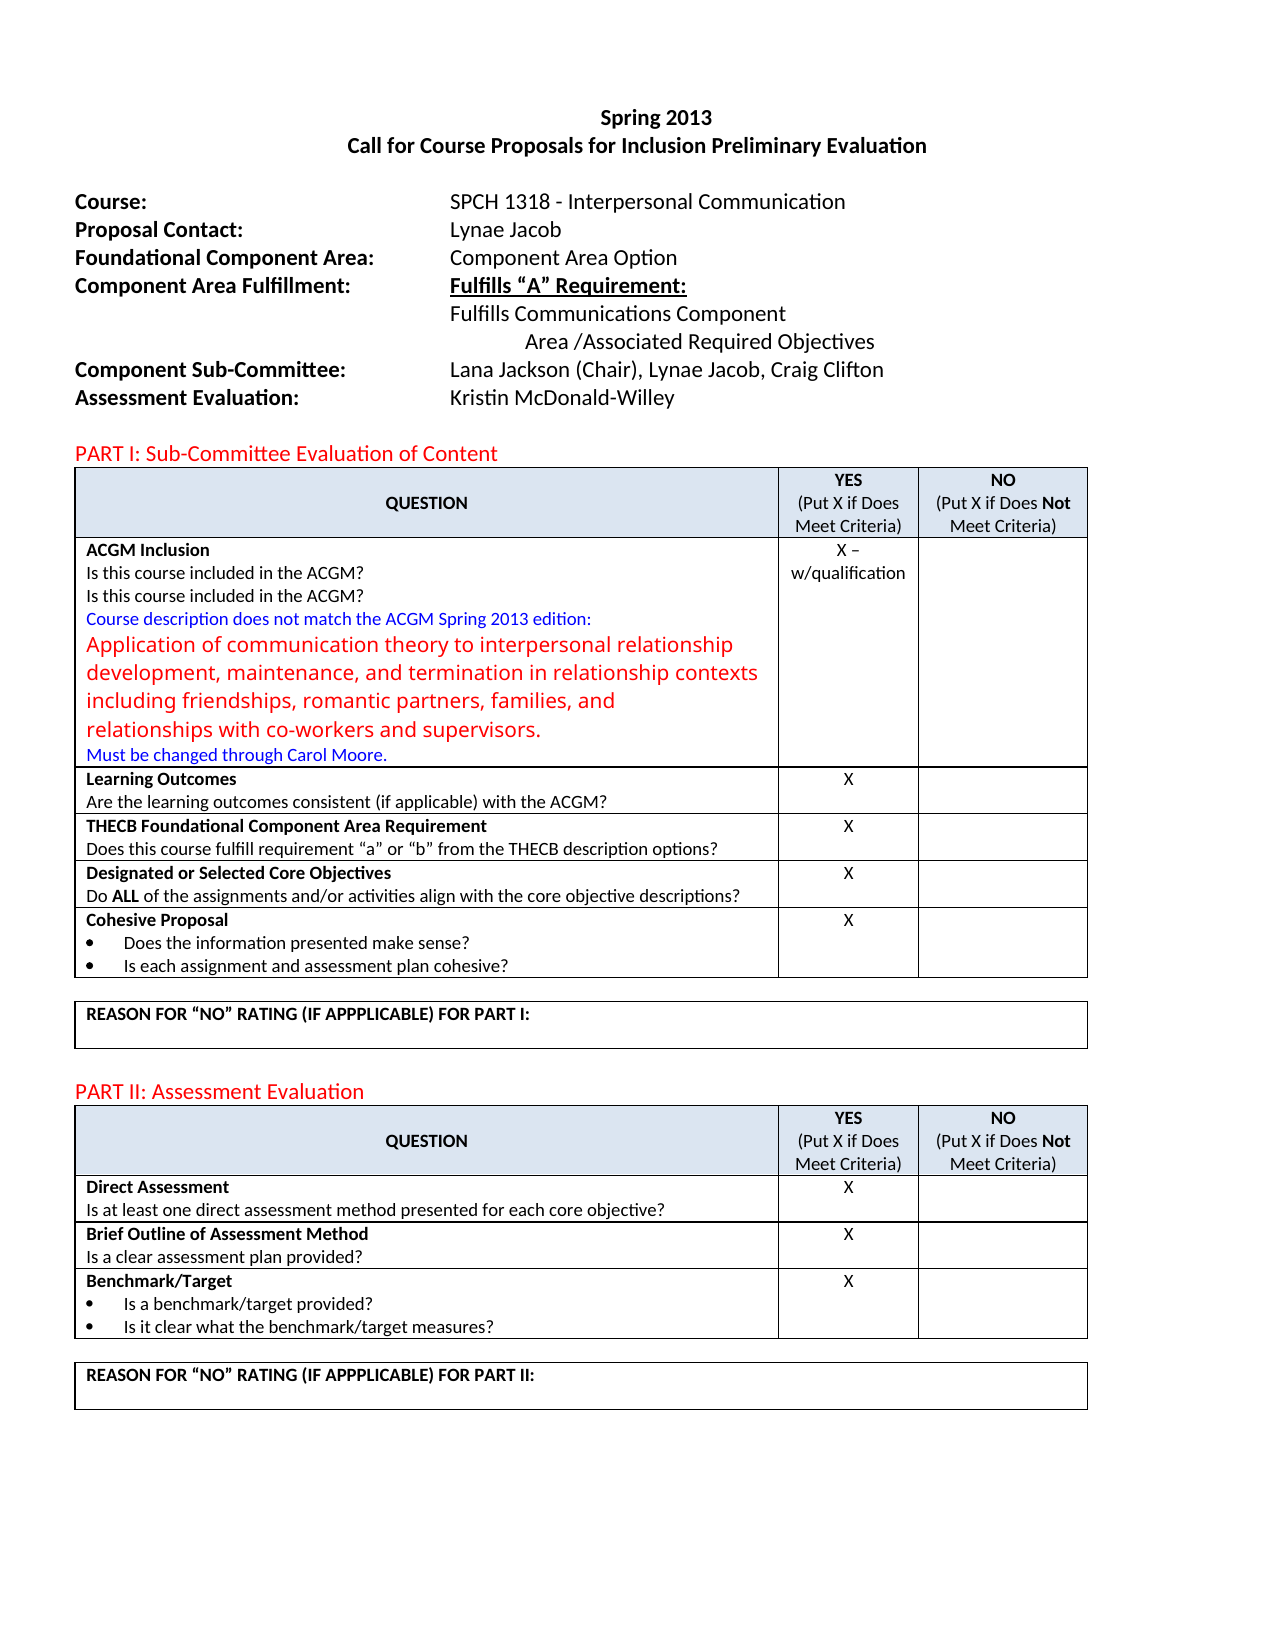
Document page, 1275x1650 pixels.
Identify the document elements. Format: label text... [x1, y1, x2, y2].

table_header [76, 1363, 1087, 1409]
text Proposal Contact: Lynae Jacob [75, 215, 1200, 243]
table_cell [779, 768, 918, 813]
list Spring 2013 [112, 103, 1200, 131]
text Component Sub-Committee: Lana Jackson (Chair), Lynae Jacob, Craig Clifton [75, 355, 1200, 383]
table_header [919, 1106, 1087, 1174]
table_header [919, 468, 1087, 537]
text PART II: Assessment Evaluation [75, 1077, 1200, 1105]
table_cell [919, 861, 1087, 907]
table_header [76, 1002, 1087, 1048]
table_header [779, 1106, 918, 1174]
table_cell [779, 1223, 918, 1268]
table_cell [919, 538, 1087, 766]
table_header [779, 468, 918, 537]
text Foundational Component Area: Component Area Option [75, 243, 1200, 271]
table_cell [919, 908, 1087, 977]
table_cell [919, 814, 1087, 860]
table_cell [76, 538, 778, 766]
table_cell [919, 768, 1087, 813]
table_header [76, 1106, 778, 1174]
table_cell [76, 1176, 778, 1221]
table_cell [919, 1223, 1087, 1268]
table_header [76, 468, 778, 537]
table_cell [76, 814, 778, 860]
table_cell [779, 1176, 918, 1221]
text Component Area Fulfillment: Fulfills “A” Requirement: [75, 271, 1200, 299]
text Fulfills Communications Component Area /Associated Required Objectives [75, 299, 1200, 355]
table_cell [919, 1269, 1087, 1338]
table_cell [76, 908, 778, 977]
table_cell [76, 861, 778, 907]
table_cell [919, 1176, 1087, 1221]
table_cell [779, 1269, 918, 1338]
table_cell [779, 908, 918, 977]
text Call for Course Proposals for Inclusion Preliminary Evaluation [75, 131, 1200, 159]
text Course: SPCH 1318 - Interpersonal Communication [75, 187, 1200, 215]
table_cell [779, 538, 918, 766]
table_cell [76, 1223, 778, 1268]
text PART I: Sub-Committee Evaluation of Content [75, 439, 1200, 467]
text Assessment Evaluation: Kristin McDonald-Willey [75, 383, 1200, 411]
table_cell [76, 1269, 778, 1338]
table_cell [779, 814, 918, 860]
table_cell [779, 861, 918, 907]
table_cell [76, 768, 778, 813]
